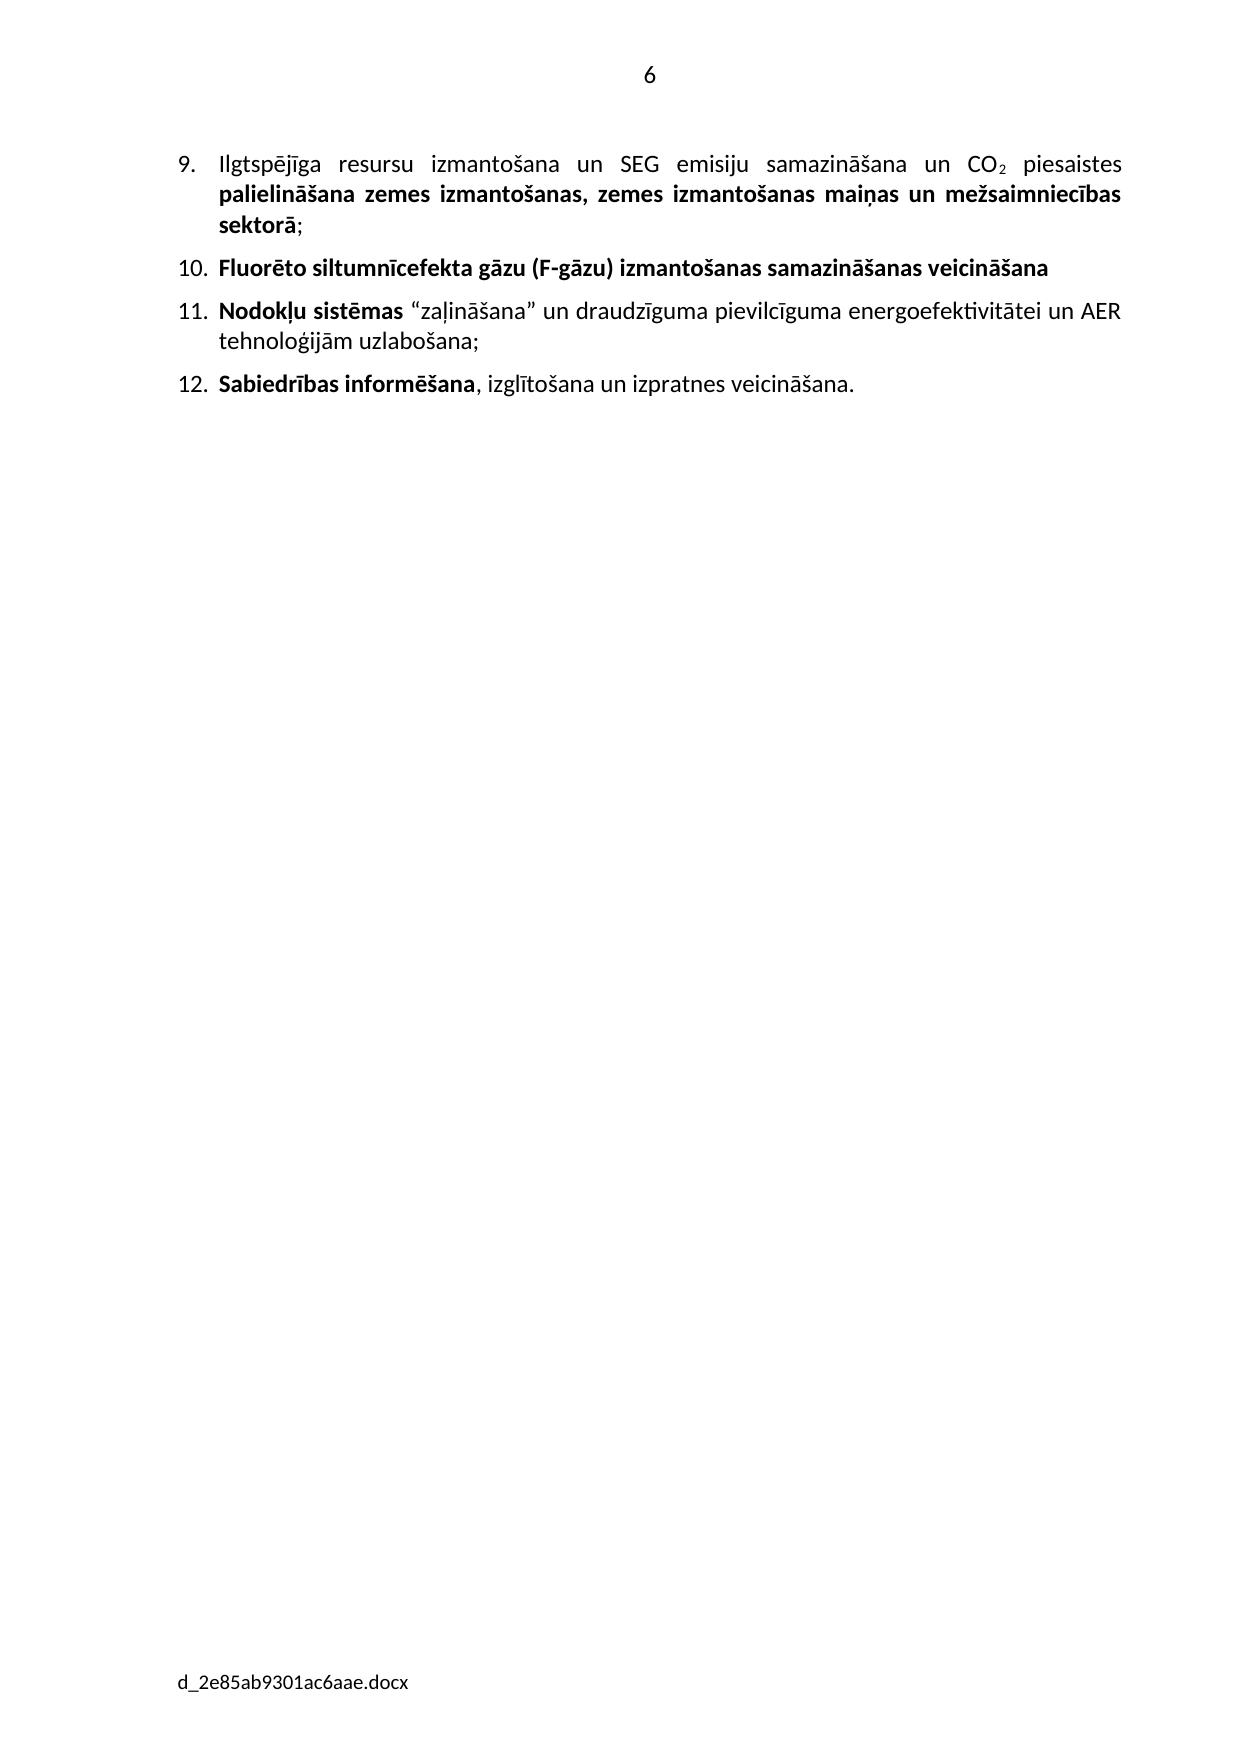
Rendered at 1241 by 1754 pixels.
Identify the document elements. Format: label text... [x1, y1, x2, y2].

list Ilgtspējīga resursu izmantošana un SEG emisiju samazināšana un CO2 piesaistes palielināšana zemes izmantošanas, zemes izmantošanas maiņas un mežsaimniecības sektorā; [177, 148, 1122, 239]
list Fluorēto siltumnīcefekta gāzu (F-gāzu) izmantošanas samazināšanas veicināšana [177, 252, 1122, 282]
list Sabiedrības informēšana, izglītošana un izpratnes veicināšana. [177, 368, 1122, 399]
list Nodokļu sistēmas “zaļināšana” un draudzīguma pievilcīguma energoefektivitātei un AER tehnoloģijām uzlabošana; [177, 295, 1122, 356]
